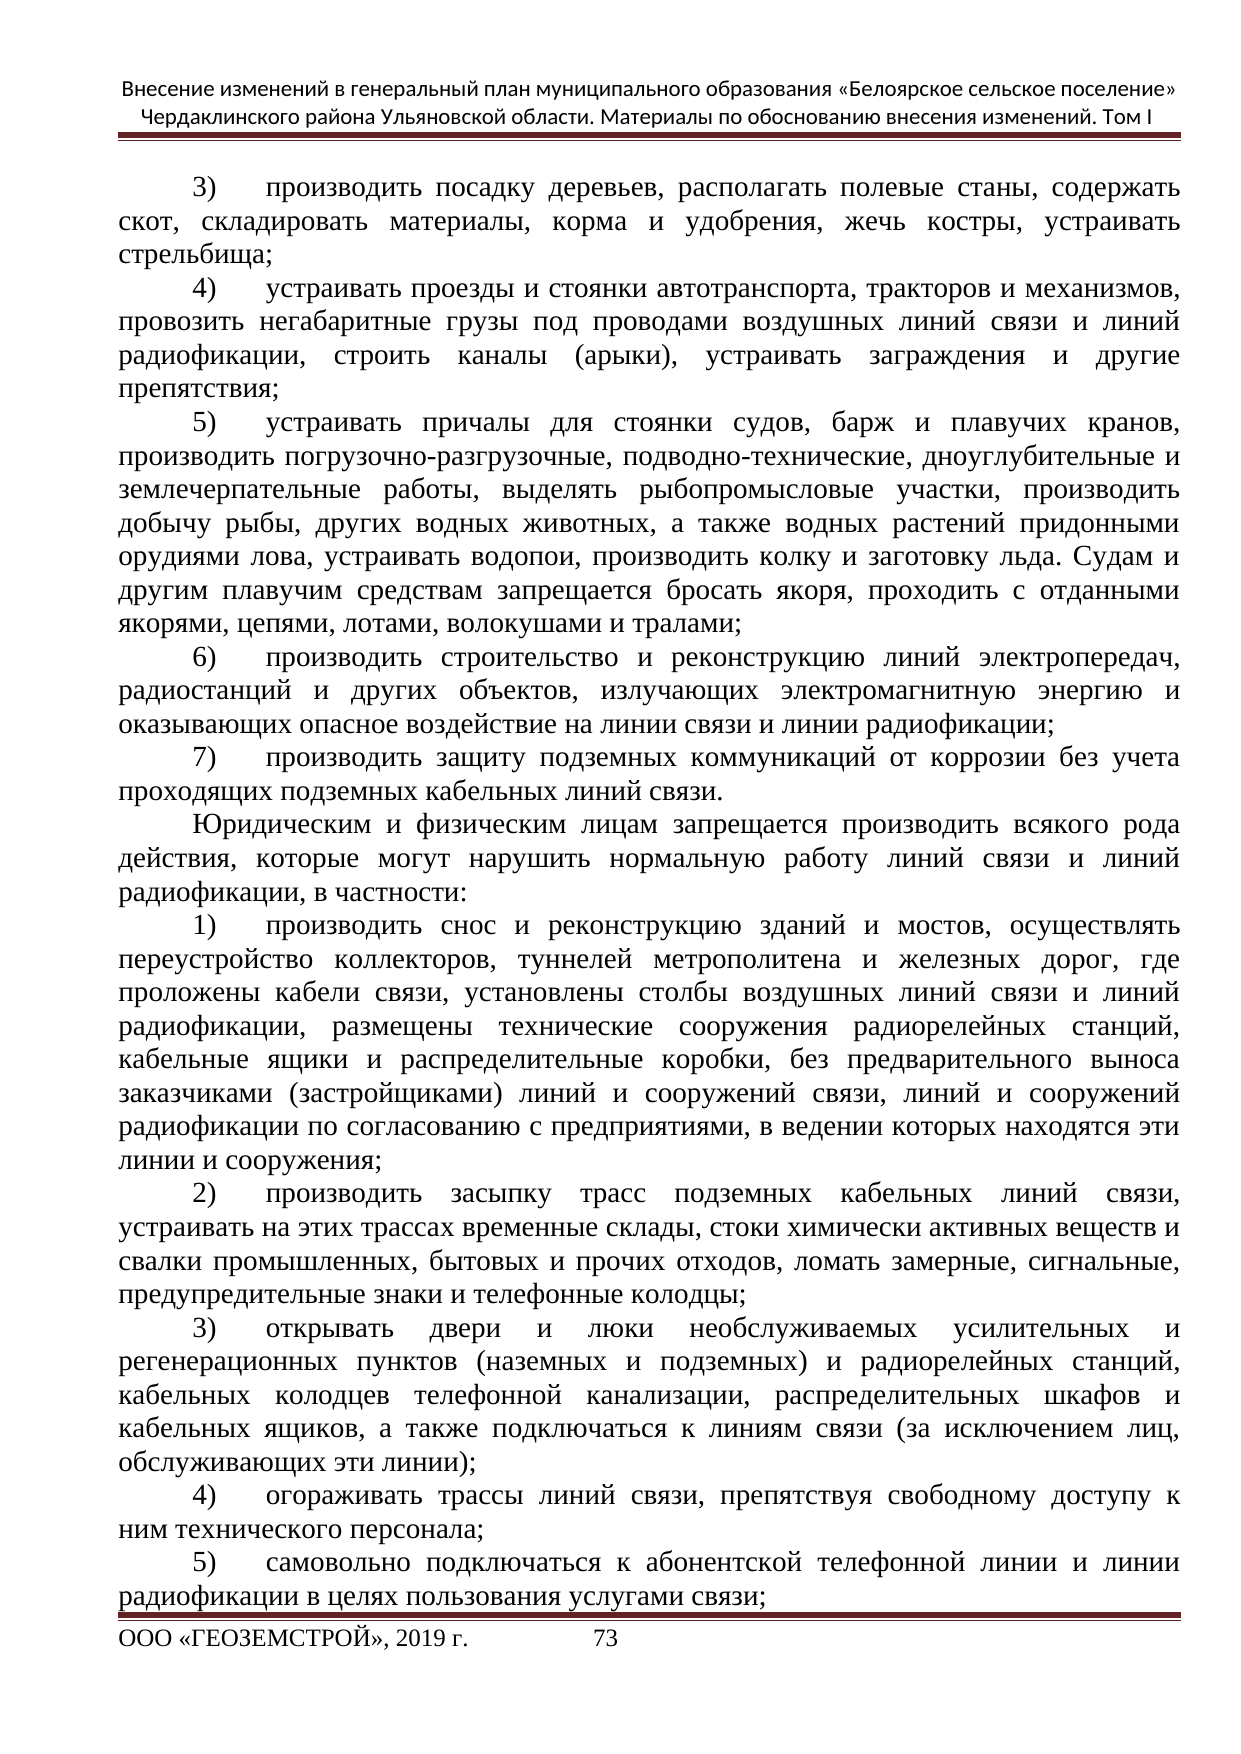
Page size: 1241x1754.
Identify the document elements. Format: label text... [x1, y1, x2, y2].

list производить снос и реконструкцию зданий и мостов, осуществлять переустройство коллекторов, туннелей метрополитена и железных дорог, где проложены кабели связи, установлены столбы воздушных линий связи и линий радиофикации, размещены технические сооружения радиорелейных станций, кабельные ящики и распределительные коробки, без предварительного выноса заказчиками (застройщиками) линий и сооружений связи, линий и сооружений радиофикации по согласованию с предприятиями, в ведении которых находятся эти линии и сооружения; [118, 907, 1181, 1176]
list производить защиту подземных коммуникаций от коррозии без учета проходящих подземных кабельных линий связи. [118, 739, 1181, 807]
list устраивать проезды и стоянки автотранспорта, тракторов и механизмов, провозить негабаритные грузы под проводами воздушных линий связи и линий радиофикации, строить каналы (арыки), устраивать заграждения и другие препятствия; [118, 270, 1181, 404]
list открывать двери и люки необслуживаемых усилительных и регенерационных пунктов (наземных и подземных) и радиорелейных станций, кабельных колодцев телефонной канализации, распределительных шкафов и кабельных ящиков, а также подключаться к линиям связи (за исключением лиц, обслуживающих эти линии); [118, 1310, 1181, 1477]
list самовольно подключаться к абонентской телефонной линии и линии радиофикации в целях пользования услугами связи; [118, 1544, 1181, 1612]
list производить посадку деревьев, располагать полевые станы, содержать скот, складировать материалы, корма и удобрения, жечь костры, устраивать стрельбища; [118, 169, 1181, 270]
list производить строительство и реконструкцию линий электропередач, радиостанций и других объектов, излучающих электромагнитную энергию и оказывающих опасное воздействие на линии связи и линии радиофикации; [118, 639, 1181, 739]
list Юридическим и физическим лицам запрещается производить всякого рода действия, которые могут нарушить нормальную работу линий связи и линий радиофикации, в частности: [118, 807, 1181, 907]
list огораживать трассы линий связи, препятствуя свободному доступу к ним технического персонала; [118, 1477, 1181, 1544]
list производить засыпку трасс подземных кабельных линий связи, устраивать на этих трассах временные склады, стоки химически активных веществ и свалки промышленных, бытовых и прочих отходов, ломать замерные, сигнальные, предупредительные знаки и телефонные колодцы; [118, 1176, 1181, 1310]
list устраивать причалы для стоянки судов, барж и плавучих кранов, производить погрузочно-разгрузочные, подводно-технические, дноуглубительные и землечерпательные работы, выделять рыбопромысловые участки, производить добычу рыбы, других водных животных, а также водных растений придонными орудиями лова, устраивать водопои, производить колку и заготовку льда. Судам и другим плавучим средствам запрещается бросать якоря, проходить с отданными якорями, цепями, лотами, волокушами и тралами; [118, 404, 1181, 639]
